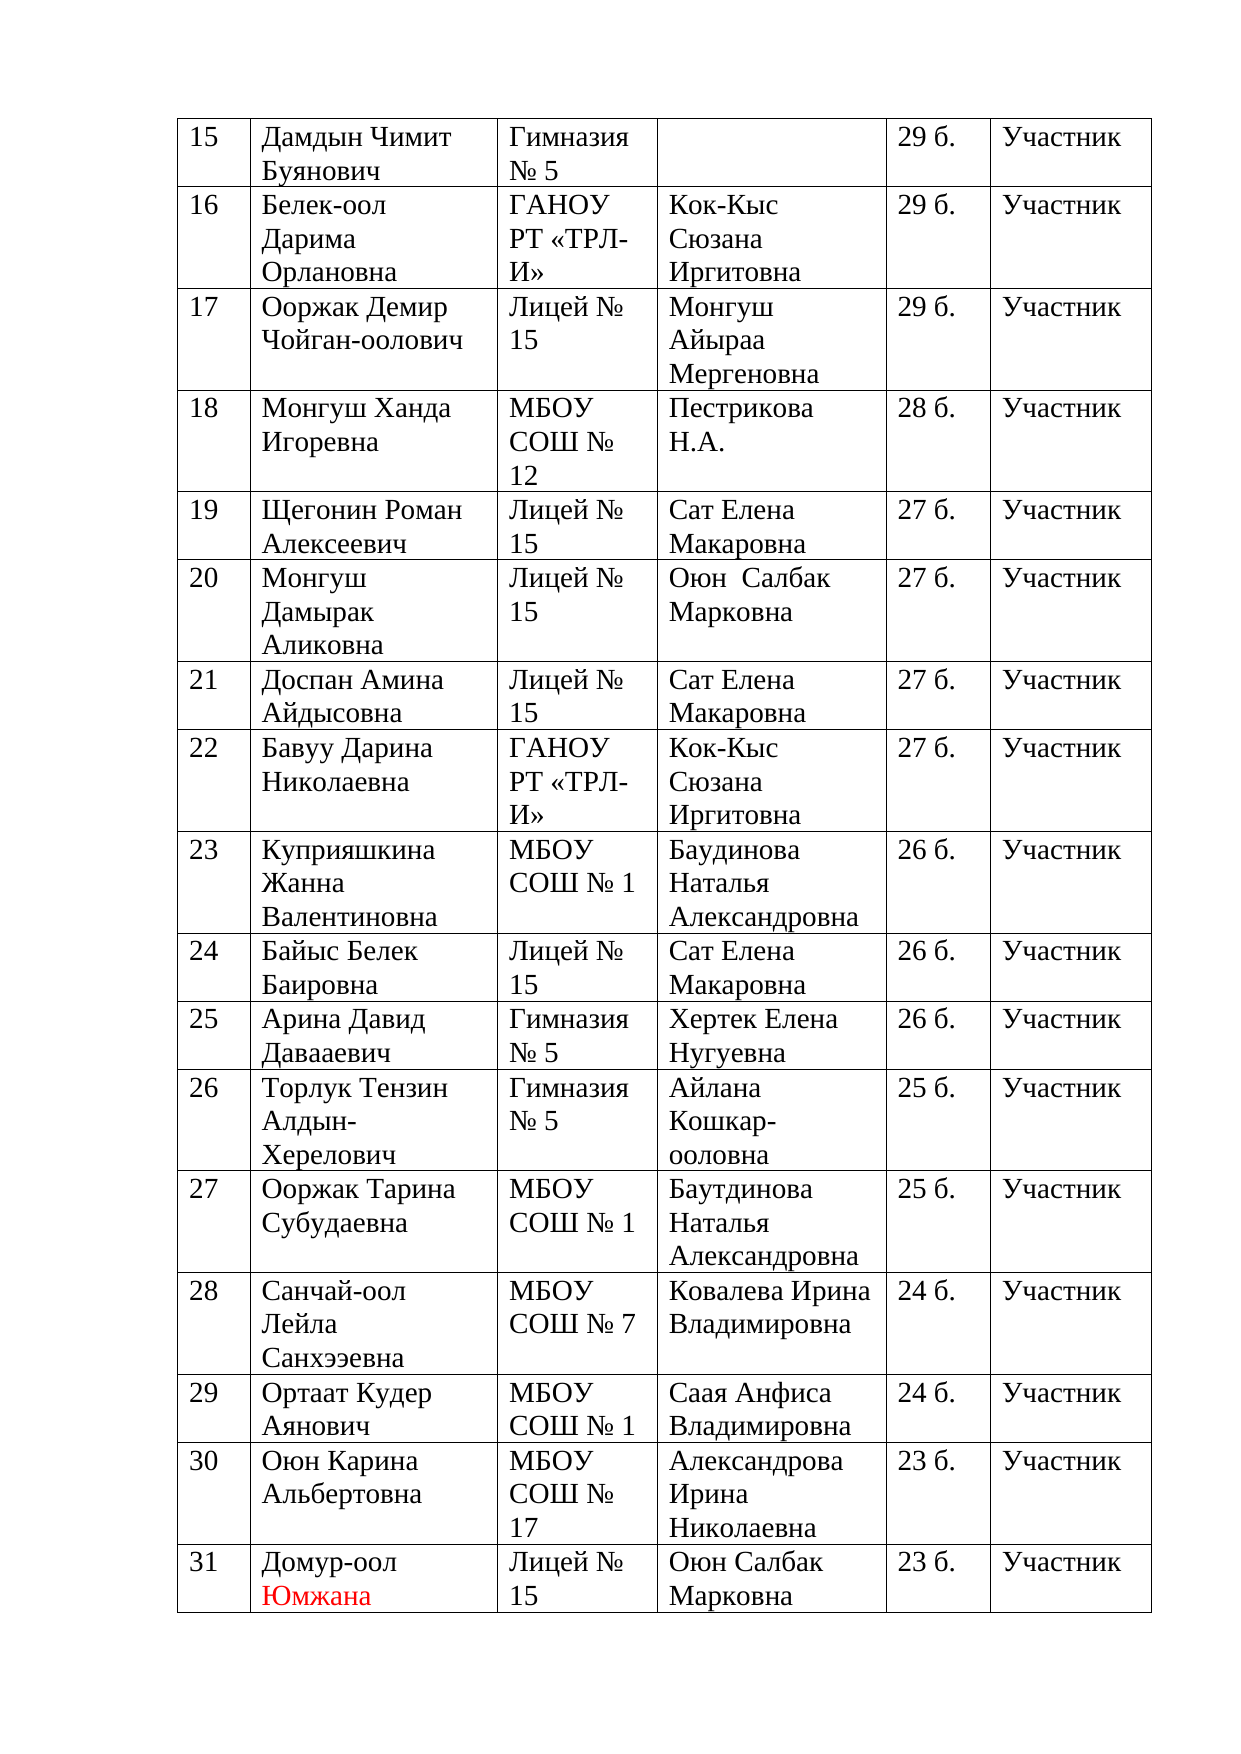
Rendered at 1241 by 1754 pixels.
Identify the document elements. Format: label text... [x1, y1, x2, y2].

table_cell Участник [991, 391, 1151, 491]
table_cell 28 б. [887, 391, 990, 491]
table_cell Айлана Кошкар-ооловна [658, 1070, 886, 1170]
table_cell Торлук Тензин Алдын-Херелович [251, 1070, 497, 1170]
table_cell Гимназия № 5 [498, 119, 657, 186]
table_cell Сат Елена Макаровна [658, 934, 886, 1001]
table_cell 29 б. [887, 119, 990, 186]
table_cell Дамдын Чимит Буянович [251, 119, 497, 186]
table_cell 22 [178, 730, 250, 831]
table_cell МБОУ СОШ № 1 [498, 1375, 657, 1442]
table_cell Белек-оол Дарима Орлановна [251, 187, 497, 288]
table_cell Участник [991, 832, 1151, 932]
table_cell 29 [178, 1375, 250, 1442]
table_cell 24 [178, 934, 250, 1001]
table_cell 27 [178, 1171, 250, 1272]
table_cell Саая Анфиса Владимировна [658, 1375, 886, 1442]
table_cell 21 [178, 662, 250, 729]
table_cell Лицей № 15 [498, 662, 657, 729]
table_cell Участник [991, 1070, 1151, 1170]
table_cell Монгуш Айыраа Мергеновна [658, 289, 886, 389]
table_cell Оюн Салбак Марковна [658, 560, 886, 661]
table_cell 19 [178, 492, 250, 559]
table_cell Участник [991, 187, 1151, 288]
table_cell Ооржак Тарина Субудаевна [251, 1171, 497, 1272]
table_cell Участник [991, 119, 1151, 186]
table_cell 26 б. [887, 1002, 990, 1069]
table_cell 27 б. [887, 730, 990, 831]
table_cell 26 [178, 1070, 250, 1170]
table_cell Лицей № 15 [498, 289, 657, 389]
table_cell 15 [178, 119, 250, 186]
table_cell Баутдинова Наталья Александровна [658, 1171, 886, 1272]
table_cell Участник [991, 289, 1151, 389]
table_cell Монгуш Дамырак Аликовна [251, 560, 497, 661]
table_cell 25 б. [887, 1070, 990, 1170]
table_cell Оюн Салбак Марковна [658, 1545, 886, 1612]
table_cell 23 б. [887, 1545, 990, 1612]
table_cell 24 б. [887, 1273, 990, 1374]
table_cell Участник [991, 560, 1151, 661]
table_cell ГАНОУ РТ «ТРЛ-И» [498, 730, 657, 831]
table_cell 20 [178, 560, 250, 661]
table_cell 18 [178, 391, 250, 491]
table_cell Гимназия № 5 [498, 1070, 657, 1170]
table_cell Лицей № 15 [498, 1545, 657, 1612]
table_cell Участник [991, 662, 1151, 729]
table_cell 28 [178, 1273, 250, 1374]
table_cell МБОУ СОШ № 17 [498, 1443, 657, 1543]
table_cell МБОУ СОШ № 1 [498, 832, 657, 932]
table_cell 16 [178, 187, 250, 288]
table_cell Сат Елена Макаровна [658, 492, 886, 559]
table_cell Участник [991, 730, 1151, 831]
table_cell Доспан Амина Айдысовна [251, 662, 497, 729]
table_cell 27 б. [887, 560, 990, 661]
table_cell Гимназия № 5 [498, 1002, 657, 1069]
table_cell Пестрикова Н.А. [658, 391, 886, 491]
table_cell Щегонин Роман Алексеевич [251, 492, 497, 559]
table_cell 27 б. [887, 662, 990, 729]
table_cell 23 [178, 832, 250, 932]
table_cell Куприяшкина Жанна Валентиновна [251, 832, 497, 932]
table_cell Ооржак Демир Чойган-оолович [251, 289, 497, 389]
table_cell Участник [991, 1171, 1151, 1272]
table_cell Байыс Белек Баировна [251, 934, 497, 1001]
table_cell 24 б. [887, 1375, 990, 1442]
table_cell Участник [991, 1375, 1151, 1442]
table_cell 31 [178, 1545, 250, 1612]
table_cell 26 б. [887, 832, 990, 932]
table_cell МБОУ СОШ № 1 [498, 1171, 657, 1272]
table_cell МБОУ СОШ № 12 [498, 391, 657, 491]
table_cell Ковалева Ирина Владимировна [658, 1273, 886, 1374]
table_cell ГАНОУ РТ «ТРЛ-И» [498, 187, 657, 288]
table_cell 29 б. [887, 187, 990, 288]
table_cell Кок-Кыс Сюзана Иргитовна [658, 730, 886, 831]
table_cell Баудинова Наталья Александровна [658, 832, 886, 932]
table_cell Лицей № 15 [498, 934, 657, 1001]
table_cell Кок-Кыс Сюзана Иргитовна [658, 187, 886, 288]
table_cell 26 б. [887, 934, 990, 1001]
table_cell Лицей № 15 [498, 492, 657, 559]
table_cell Александрова Ирина Николаевна [658, 1443, 886, 1543]
table_cell Оюн Карина Альбертовна [251, 1443, 497, 1543]
table_cell Участник [991, 1545, 1151, 1612]
table_cell Ортаат Кудер Аянович [251, 1375, 497, 1442]
table_cell Участник [991, 1273, 1151, 1374]
table_cell Санчай-оол Лейла Санхээевна [251, 1273, 497, 1374]
table_cell Бавуу Дарина Николаевна [251, 730, 497, 831]
table_cell 25 б. [887, 1171, 990, 1272]
table_cell 25 [178, 1002, 250, 1069]
table_cell Монгуш Ханда Игоревна [251, 391, 497, 491]
table_cell Участник [991, 492, 1151, 559]
table_cell 23 б. [887, 1443, 990, 1543]
table_cell Арина Давид Давааевич [251, 1002, 497, 1069]
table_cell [251, 1545, 497, 1612]
table_cell 27 б. [887, 492, 990, 559]
table_cell 30 [178, 1443, 250, 1543]
table_cell Сат Елена Макаровна [658, 662, 886, 729]
table_cell 29 б. [887, 289, 990, 389]
table_cell Участник [991, 1443, 1151, 1543]
table_cell Хертек Елена Нугуевна [658, 1002, 886, 1069]
table_cell Лицей № 15 [498, 560, 657, 661]
table_cell МБОУ СОШ № 7 [498, 1273, 657, 1374]
table_cell Участник [991, 1002, 1151, 1069]
table_cell 17 [178, 289, 250, 389]
table_cell Участник [991, 934, 1151, 1001]
table_cell [658, 119, 886, 186]
